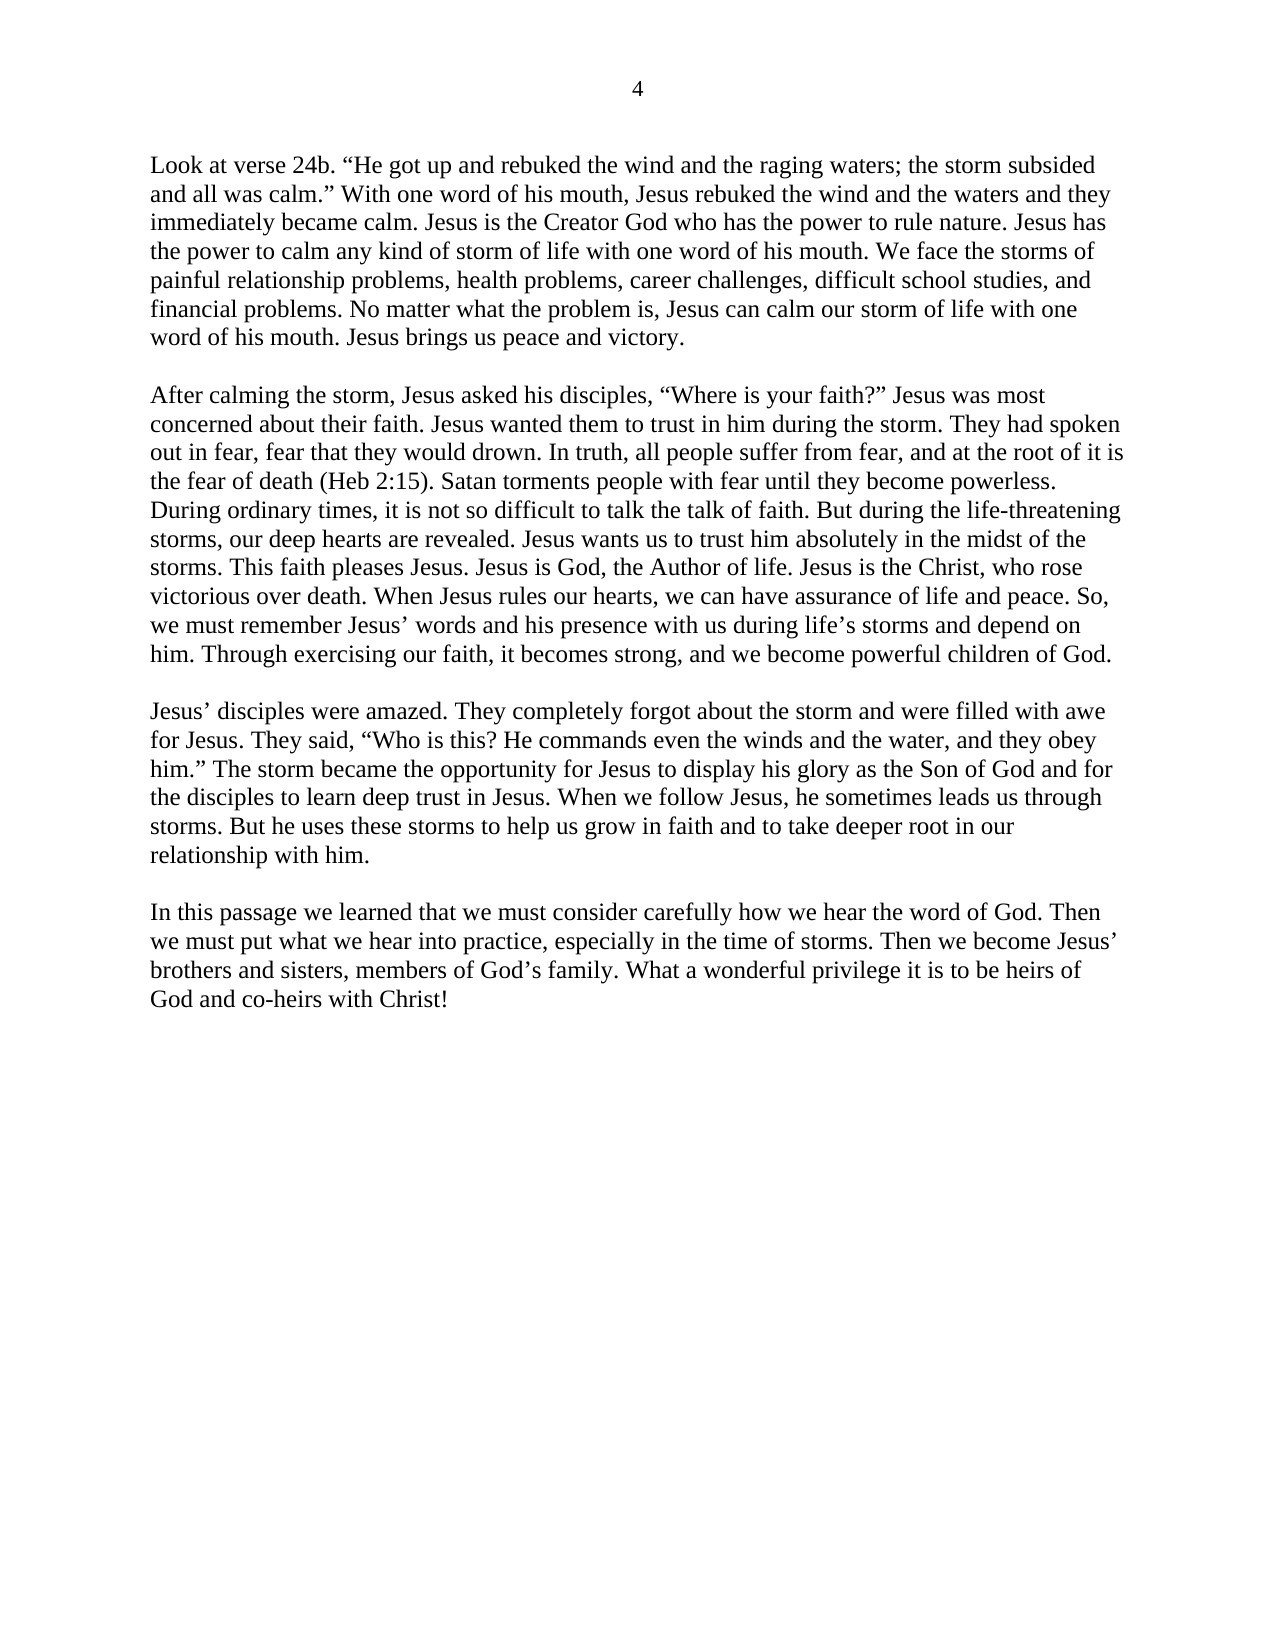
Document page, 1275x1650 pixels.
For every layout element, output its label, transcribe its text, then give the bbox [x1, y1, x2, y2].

text Look at verse 24b. “He got up and rebuked the wind and the raging waters; the storm subsided and all was calm.” With one word of his mouth, Jesus rebuked the wind and the waters and they immediately became calm. Jesus is the Creator God who has the power to rule nature. Jesus has the power to calm any kind of storm of life with one word of his mouth. We face the storms of painful relationship problems, health problems, career challenges, difficult school studies, and financial problems. No matter what the problem is, Jesus can calm our storm of life with one word of his mouth. Jesus brings us peace and victory. [150, 150, 1125, 351]
text Jesus’ disciples were amazed. They completely forgot about the storm and were filled with awe for Jesus. They said, “Who is this? He commands even the winds and the water, and they obey him.” The storm became the opportunity for Jesus to display his glory as the Son of God and for the disciples to learn deep trust in Jesus. When we follow Jesus, he sometimes leads us through storms. But he uses these storms to help us grow in faith and to take deeper root in our relationship with him. [150, 696, 1125, 869]
text After calming the storm, Jesus asked his disciples, “Where is your faith?” Jesus was most concerned about their faith. Jesus wanted them to trust in him during the storm. They had spoken out in fear, fear that they would drown. In truth, all people suffer from fear, and at the root of it is the fear of death (Heb 2:15). Satan torments people with fear until they become powerless. During ordinary times, it is not so difficult to talk the talk of faith. But during the life-threatening storms, our deep hearts are revealed. Jesus wants us to trust him absolutely in the midst of the storms. This faith pleases Jesus. Jesus is God, the Author of life. Jesus is the Christ, who rose victorious over death. When Jesus rules our hearts, we can have assurance of life and peace. So, we must remember Jesus’ words and his presence with us during life’s storms and depend on him. Through exercising our faith, it becomes strong, and we become powerful children of God. [150, 380, 1125, 667]
text In this passage we learned that we must consider carefully how we hear the word of God. Then we must put what we hear into practice, especially in the time of storms. Then we become Jesus’ brothers and sisters, members of God’s family. What a wonderful privilege it is to be heirs of God and co-heirs with Christ! [150, 897, 1125, 1012]
